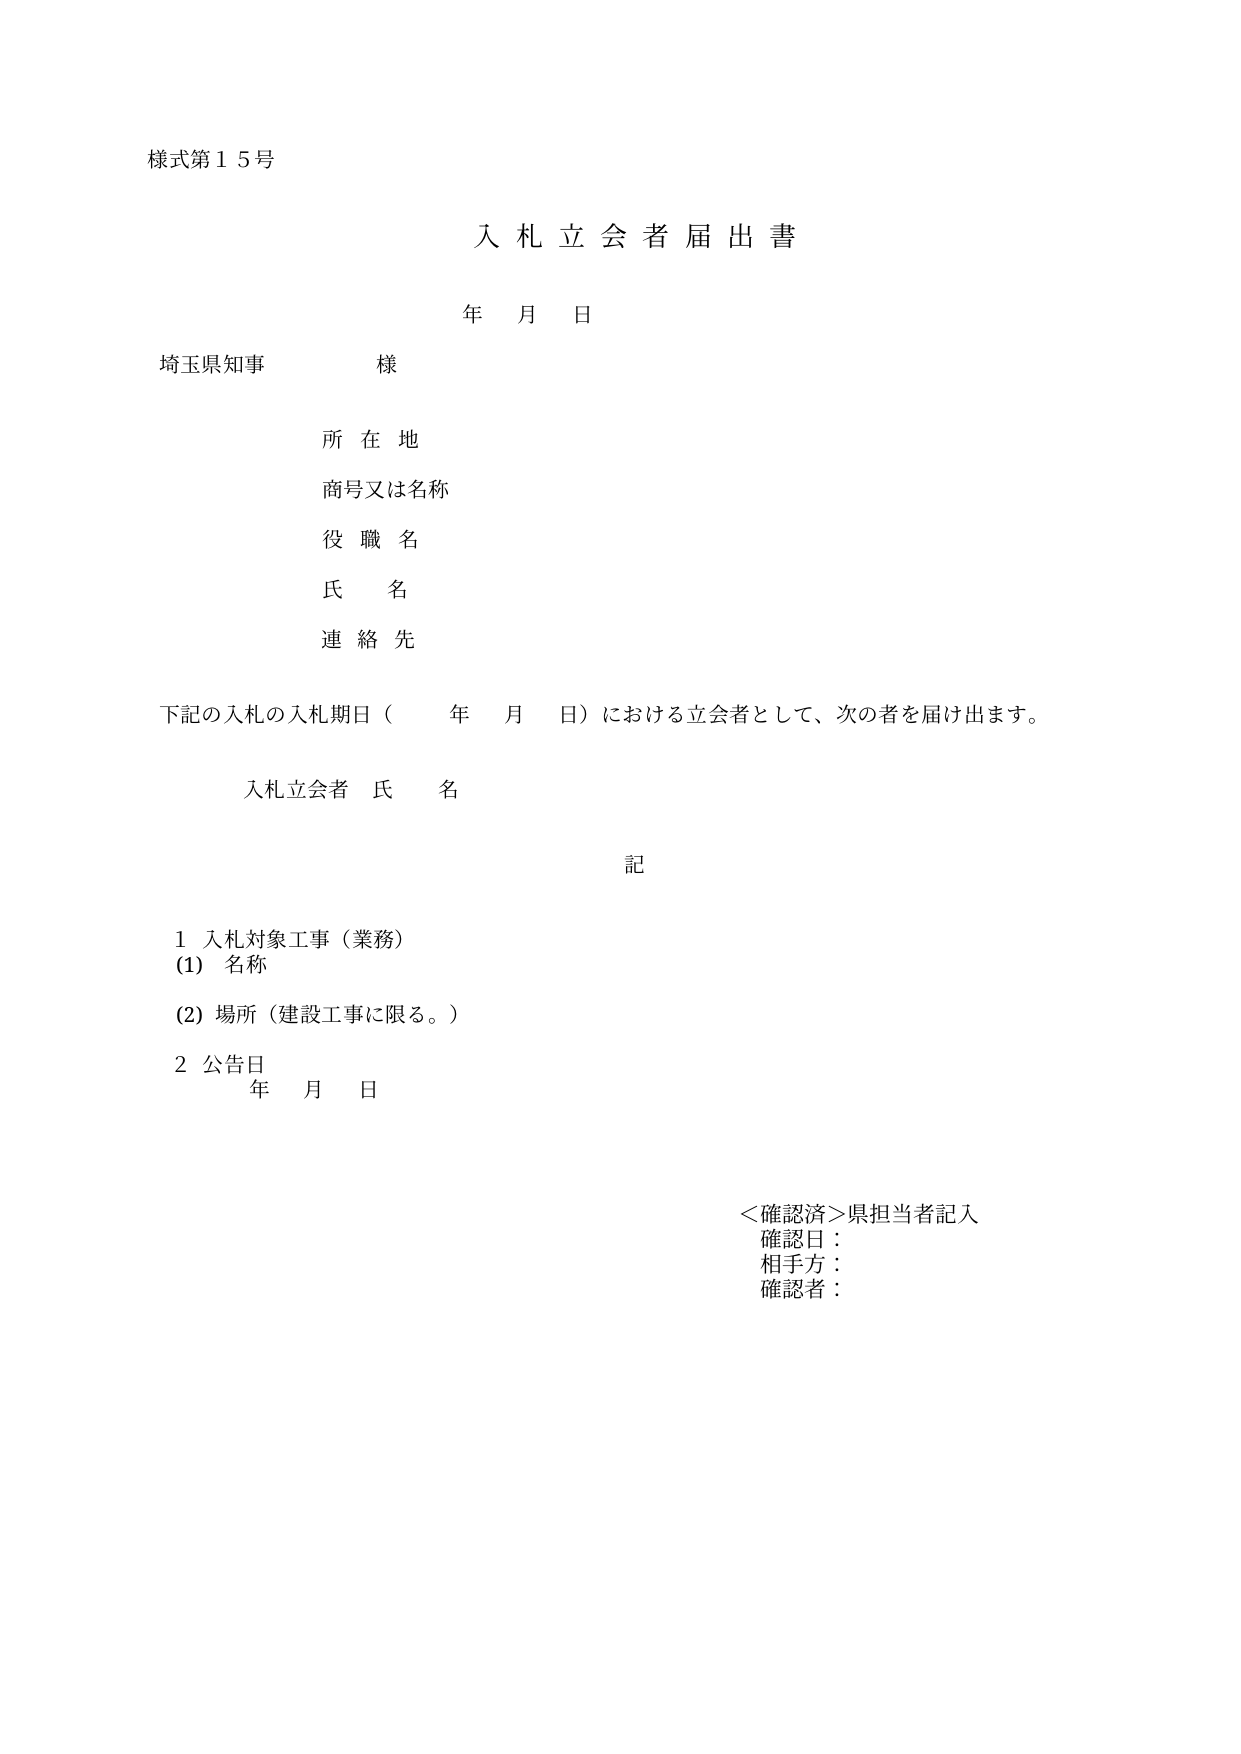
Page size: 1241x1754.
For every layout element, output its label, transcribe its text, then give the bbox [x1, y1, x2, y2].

text 連絡先 [148, 627, 1122, 652]
text １ 入札対象工事（業務） [148, 927, 1122, 952]
text 入 札 立 会 者 届 出 書 [148, 223, 1122, 252]
text (2) 場所（建設工事に限る。） [148, 1002, 1122, 1027]
text (1) 名称 [148, 952, 1122, 977]
text 氏名 [148, 577, 1122, 602]
text 入札立会者 氏名 [148, 777, 1122, 802]
text 様式第１５号 [148, 148, 1122, 173]
text 確認日： [148, 1227, 1122, 1252]
text 所在地 [148, 427, 1122, 452]
text 記 [148, 852, 1122, 877]
text 商号又は名称 [148, 477, 1122, 502]
text 役職名 [148, 527, 1122, 552]
text 年 月 日 [148, 302, 1122, 327]
text 相手方： [148, 1252, 1122, 1277]
text 確認者： [148, 1277, 1122, 1302]
text 下記の入札の入札期日（ 年 月 日）における立会者として、次の者を届け出ます。 [148, 702, 1122, 727]
text 年 月 日 [148, 1077, 1122, 1102]
text ＜確認済＞県担当者記入 [148, 1202, 1122, 1227]
text 埼玉県知事 様 [148, 352, 1122, 377]
text ２ 公告日 [148, 1052, 1122, 1077]
